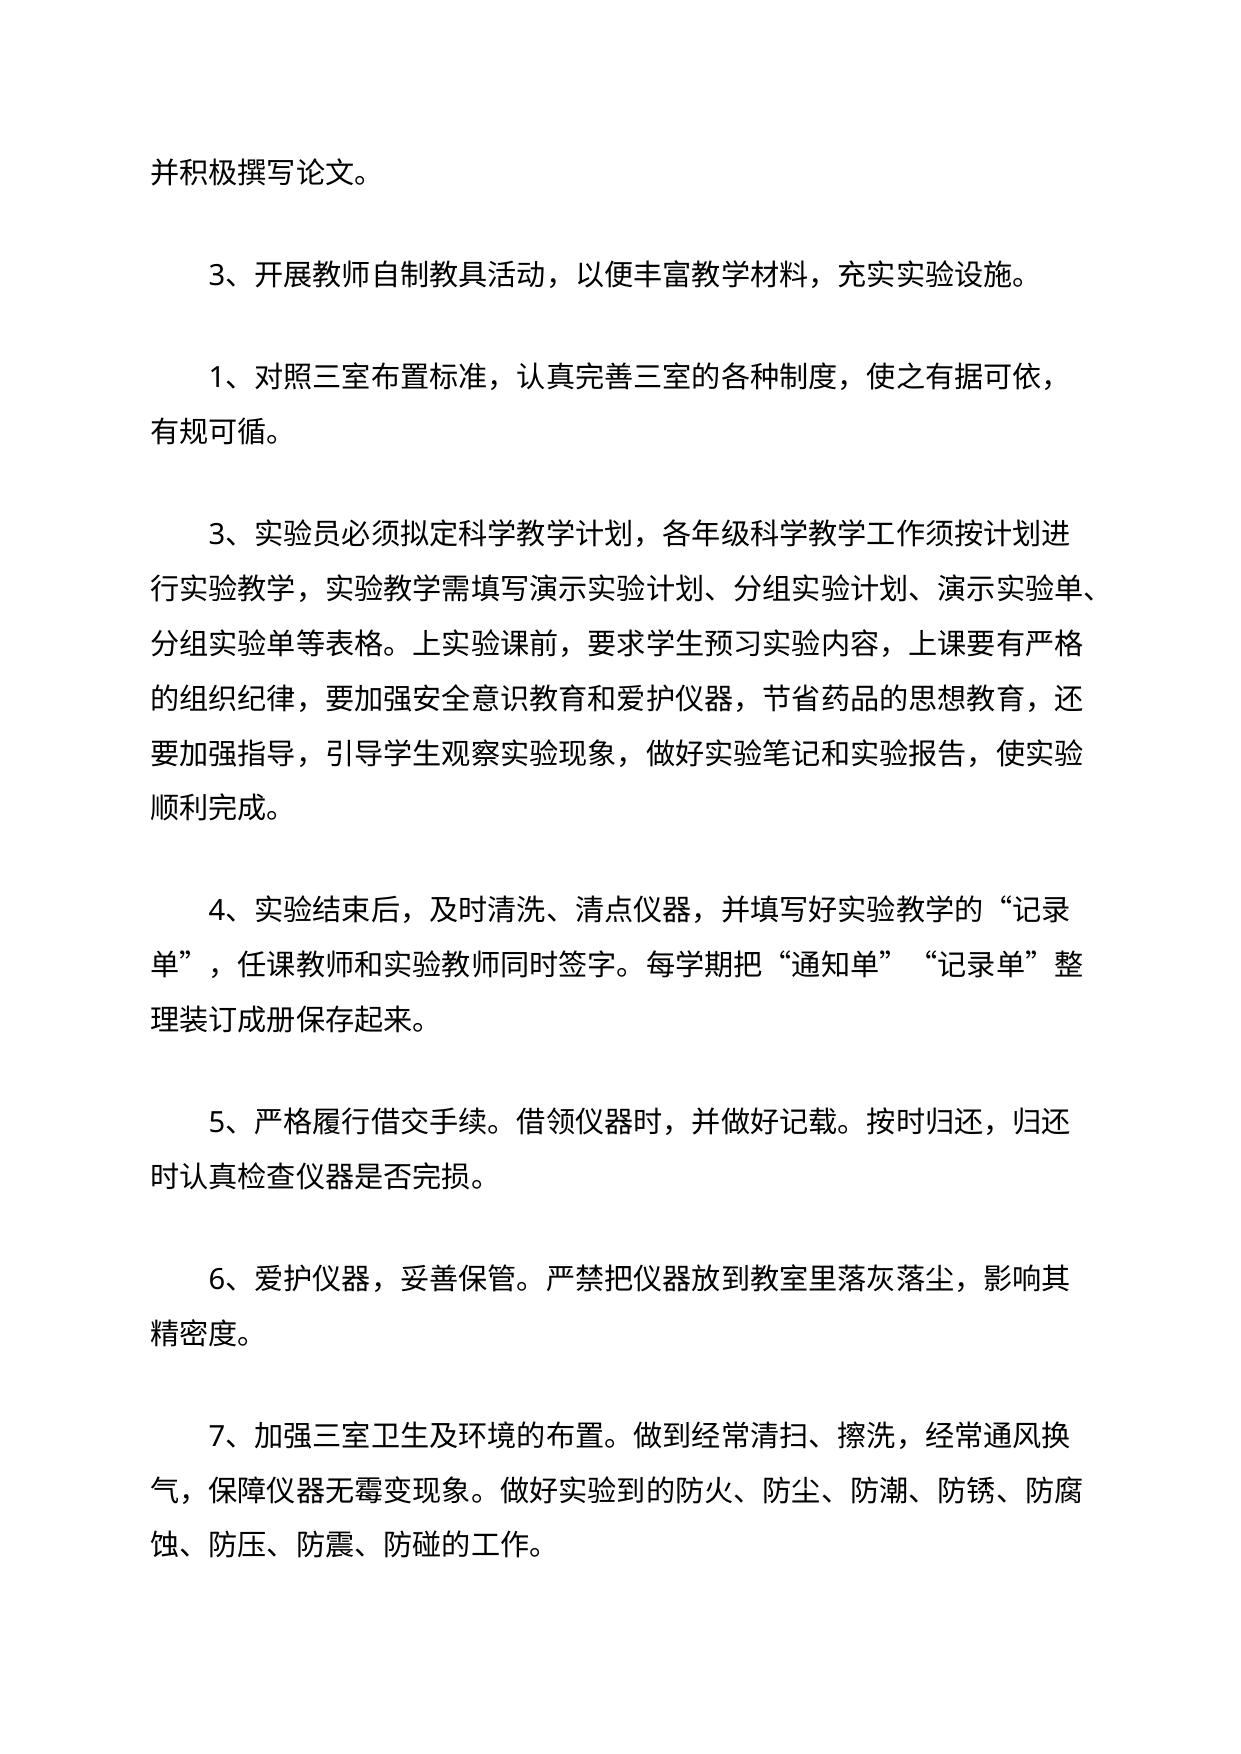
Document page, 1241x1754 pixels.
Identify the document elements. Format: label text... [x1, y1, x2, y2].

text 6、爱护仪器，妥善保管。严禁把仪器放到教室里落灰落尘，影响其精密度。 [150, 1255, 1090, 1353]
text 3、实验员必须拟定科学教学计划，各年级科学教学工作须按计划进行实验教学，实验教学需填写演示实验计划、分组实验计划、演示实验单、分组实验单等表格。上实验课前，要求学生预习实验内容，上课要有严格的组织纪律，要加强安全意识教育和爱护仪器，节省药品的思想教育，还要加强指导，引导学生观察实验现象，做好实验笔记和实验报告，使实验顺利完成。 [150, 511, 1090, 827]
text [150, 150, 1090, 192]
text 3、开展教师自制教具活动，以便丰富教学材料，充实实验设施。 [150, 252, 1090, 294]
text 4、实验结束后，及时清洗、清点仪器，并填写好实验教学的“记录单”，任课教师和实验教师同时签字。每学期把“通知单”“记录单”整理装订成册保存起来。 [150, 887, 1090, 1039]
text 5、严格履行借交手续。借领仪器时，并做好记载。按时归还，归还时认真检查仪器是否完损。 [150, 1098, 1090, 1196]
text 1、对照三室布置标准，认真完善三室的各种制度，使之有据可依，有规可循。 [150, 354, 1090, 451]
text 7、加强三室卫生及环境的布置。做到经常清扫、擦洗，经常通风换气，保障仪器无霉变现象。做好实验到的防火、防尘、防潮、防锈、防腐蚀、防压、防震、防碰的工作。 [150, 1412, 1090, 1564]
